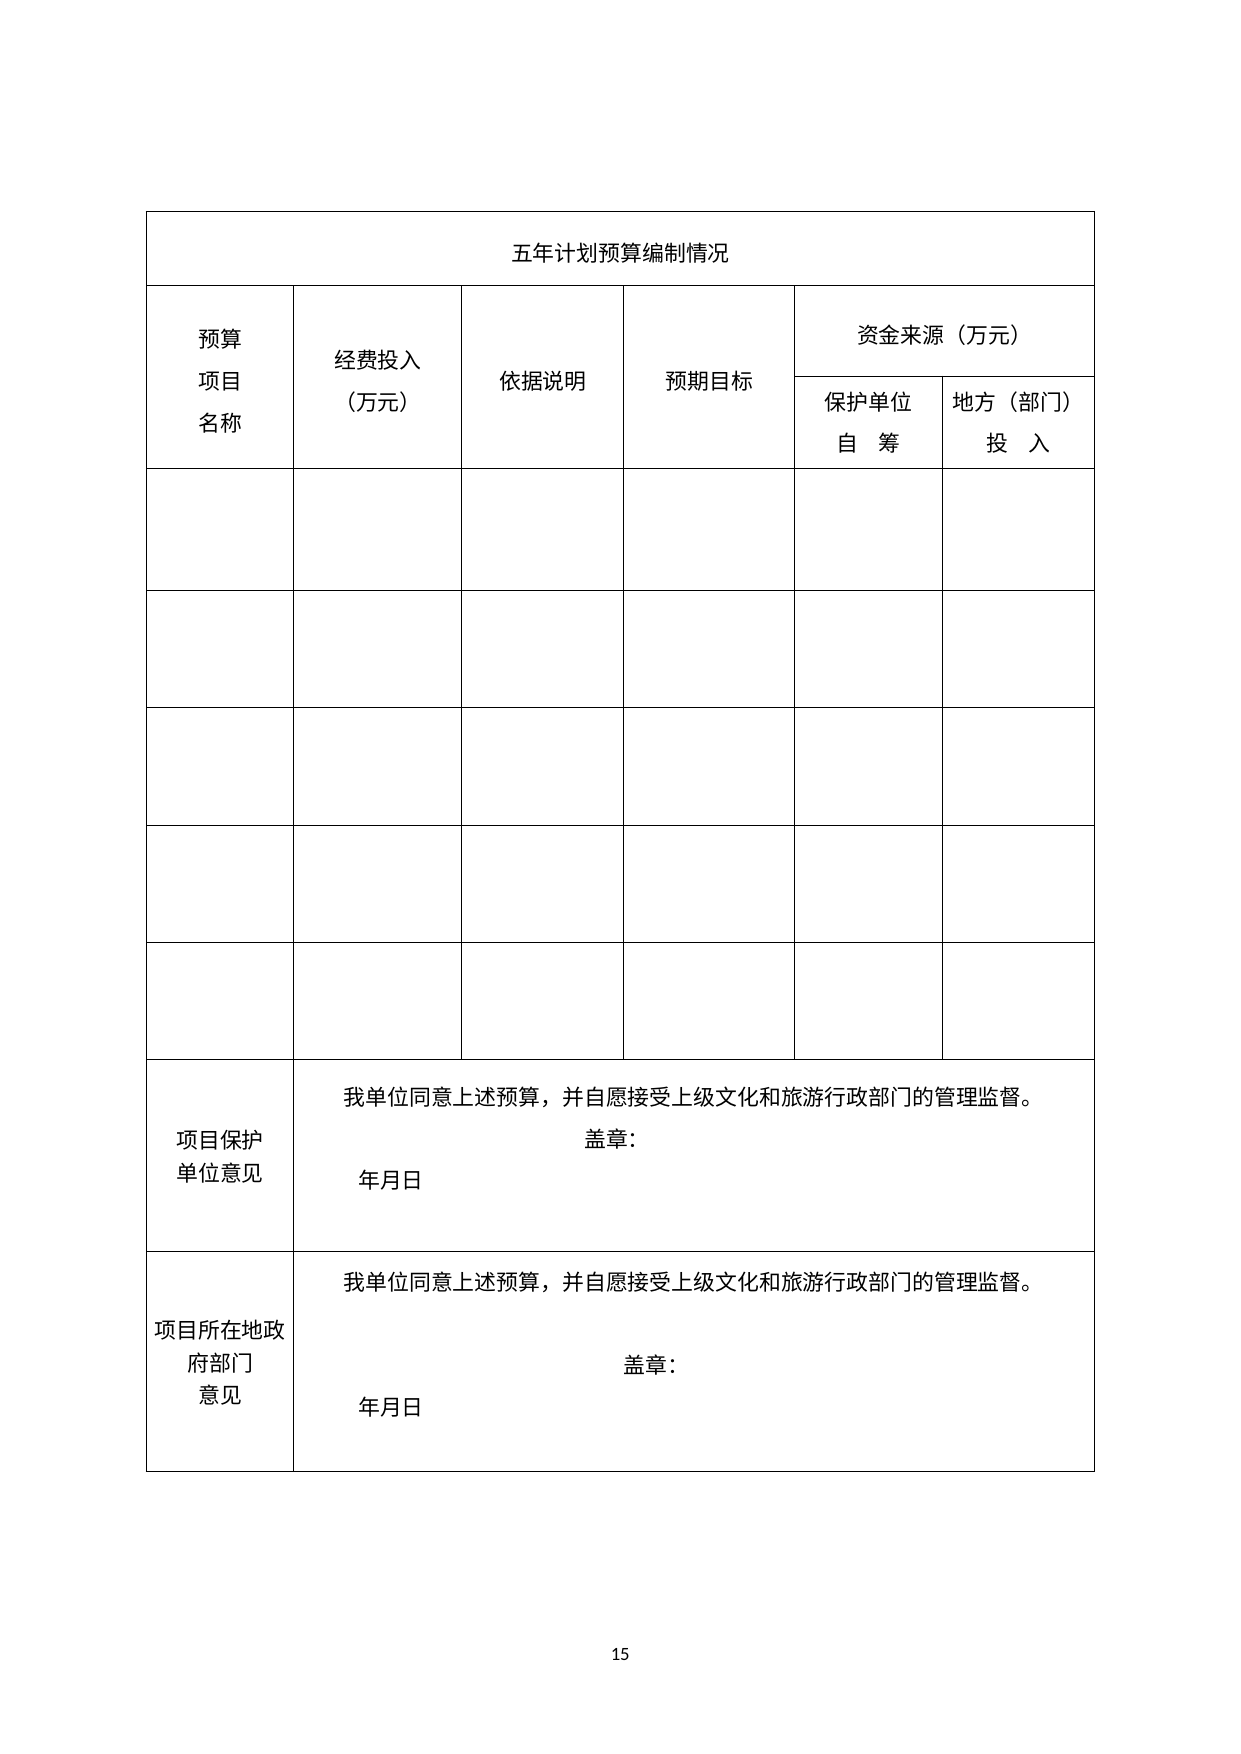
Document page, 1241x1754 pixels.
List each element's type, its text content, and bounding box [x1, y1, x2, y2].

table_cell [462, 591, 623, 707]
table_cell [147, 469, 293, 590]
table_cell 预算 项目 名称 [147, 286, 293, 468]
table_cell 经费投入 （万元） [294, 286, 461, 468]
table_cell [943, 708, 1094, 825]
table_cell [147, 826, 293, 942]
table_cell [795, 708, 942, 825]
table_cell [294, 826, 461, 942]
table_cell [624, 943, 794, 1059]
table_cell [462, 708, 623, 825]
table_cell [294, 591, 461, 707]
table_cell [294, 708, 461, 825]
table_cell [294, 469, 461, 590]
table_cell 保护单位 自 筹 [795, 377, 942, 468]
table_header 五年计划预算编制情况 [147, 212, 1094, 285]
table_cell 我单位同意上述预算，并自愿接受上级文化和旅游行政部门的管理监督。 盖章： 年月日 [294, 1252, 1094, 1471]
table_cell 资金来源（万元） [795, 286, 1094, 376]
table_cell [147, 591, 293, 707]
table_cell 依据说明 [462, 286, 623, 468]
table_cell [147, 708, 293, 825]
table_cell [624, 469, 794, 590]
table_cell [624, 826, 794, 942]
table_cell [795, 591, 942, 707]
table_cell [462, 469, 623, 590]
table_cell 预期目标 [624, 286, 794, 468]
table_cell [294, 943, 461, 1059]
table_cell [795, 943, 942, 1059]
table_cell [462, 826, 623, 942]
table_cell [943, 591, 1094, 707]
table_cell [943, 469, 1094, 590]
table_cell 项目保护 单位意见 [147, 1060, 293, 1251]
table_cell [624, 708, 794, 825]
table_cell 地方（部门）投 入 [943, 377, 1094, 468]
table_cell [624, 591, 794, 707]
table_cell [795, 469, 942, 590]
table_cell [943, 943, 1094, 1059]
table_cell [795, 826, 942, 942]
table_cell [147, 943, 293, 1059]
table_cell 项目所在地政府部门 意见 [147, 1252, 293, 1471]
table_cell [943, 826, 1094, 942]
table_cell [462, 943, 623, 1059]
table_cell 我单位同意上述预算，并自愿接受上级文化和旅游行政部门的管理监督。 盖章： 年月日 [294, 1060, 1094, 1251]
